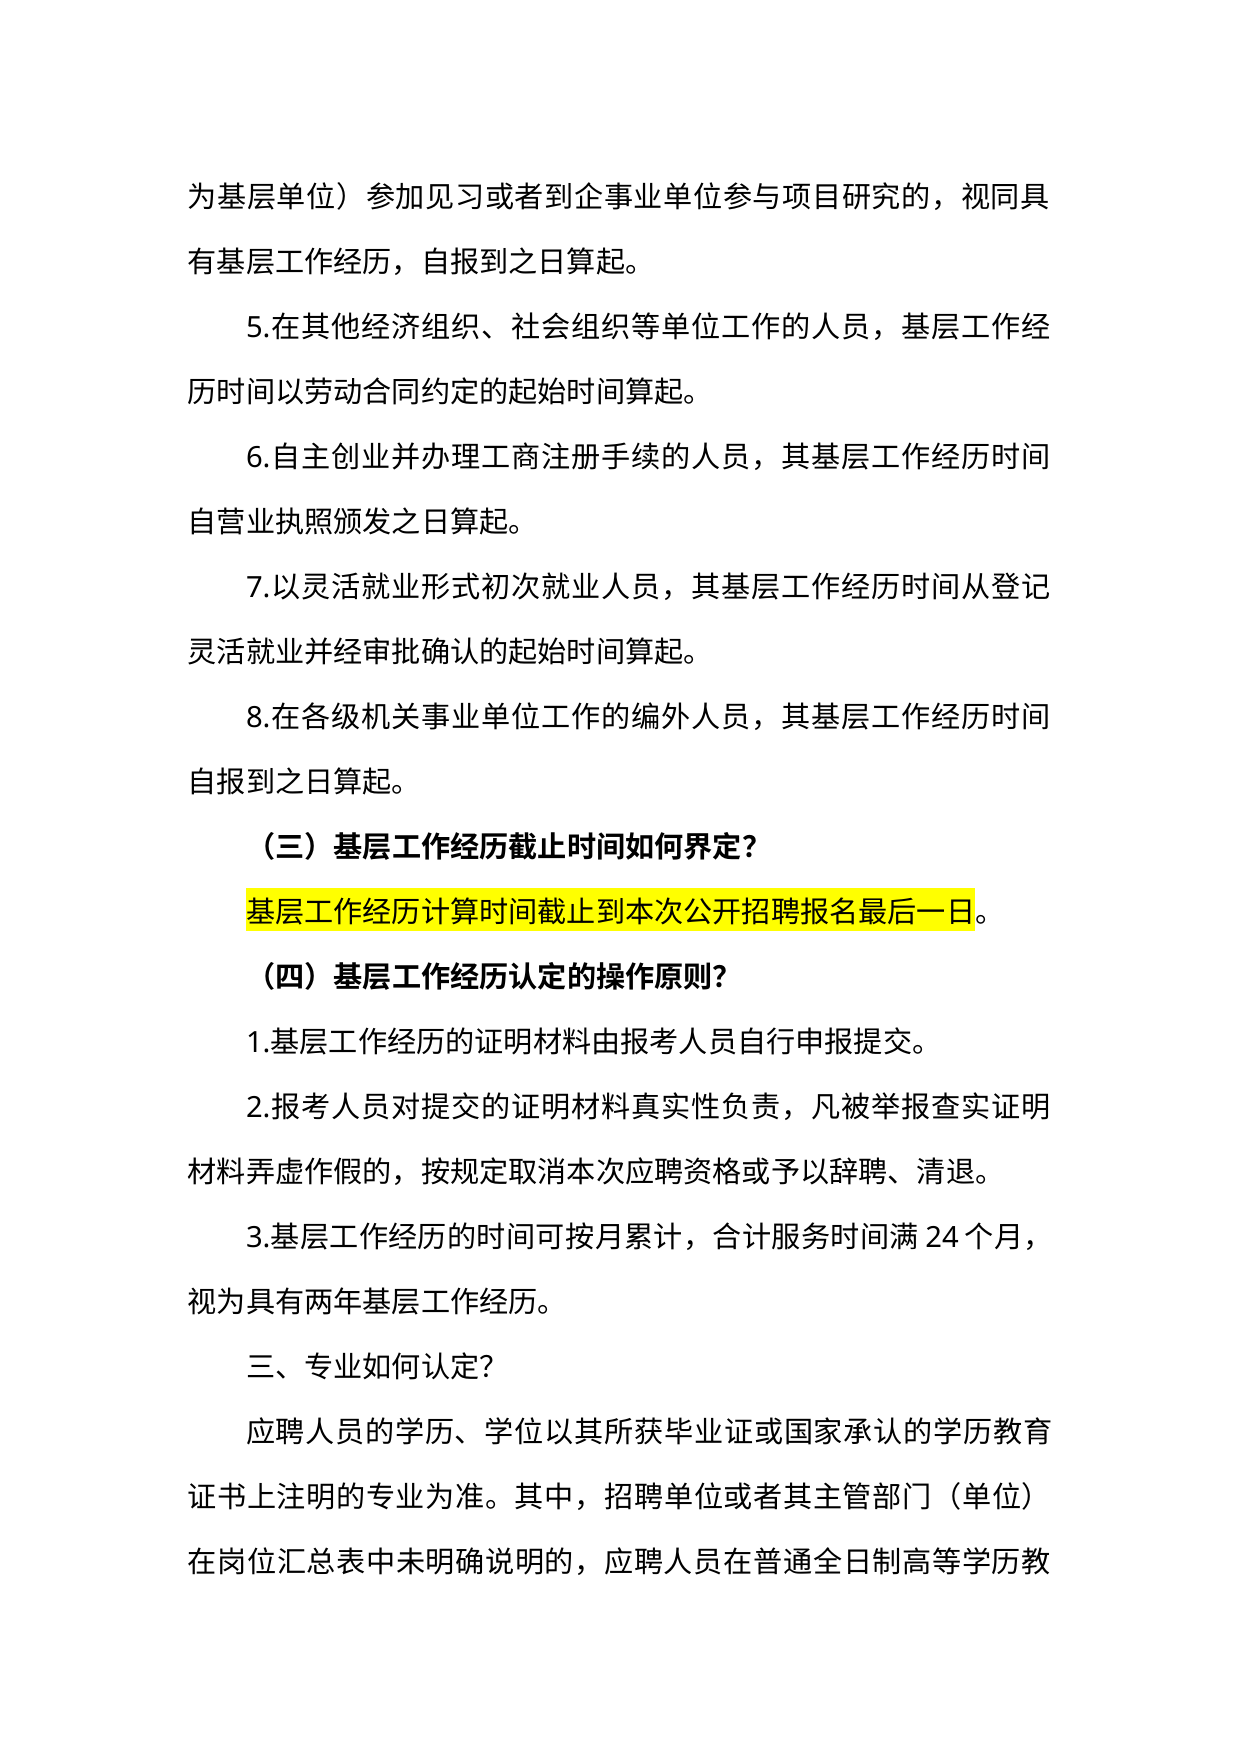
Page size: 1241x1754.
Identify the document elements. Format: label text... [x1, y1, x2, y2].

text （三）基层工作经历截止时间如何界定？ [187, 812, 1053, 877]
text 3.基层工作经历的时间可按月累计，合计服务时间满24个月，视为具有两年基层工作经历。 [187, 1202, 1053, 1332]
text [187, 1397, 1053, 1592]
text 7.以灵活就业形式初次就业人员，其基层工作经历时间从登记灵活就业并经审批确认的起始时间算起。 [187, 552, 1053, 682]
text 5.在其他经济组织、社会组织等单位工作的人员，基层工作经历时间以劳动合同约定的起始时间算起。 [187, 292, 1053, 422]
text 2.报考人员对提交的证明材料真实性负责，凡被举报查实证明材料弄虚作假的，按规定取消本次应聘资格或予以辞聘、清退。 [187, 1072, 1053, 1202]
text 三、专业如何认定？ [187, 1332, 1053, 1397]
text 1.基层工作经历的证明材料由报考人员自行申报提交。 [187, 1007, 1053, 1072]
text 6.自主创业并办理工商注册手续的人员，其基层工作经历时间自营业执照颁发之日算起。 [187, 422, 1053, 552]
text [187, 162, 1053, 292]
text （四）基层工作经历认定的操作原则？ [187, 942, 1053, 1007]
text 基层工作经历计算时间截止到本次公开招聘报名最后一日。 [187, 877, 1053, 942]
text 8.在各级机关事业单位工作的编外人员，其基层工作经历时间自报到之日算起。 [187, 682, 1053, 812]
